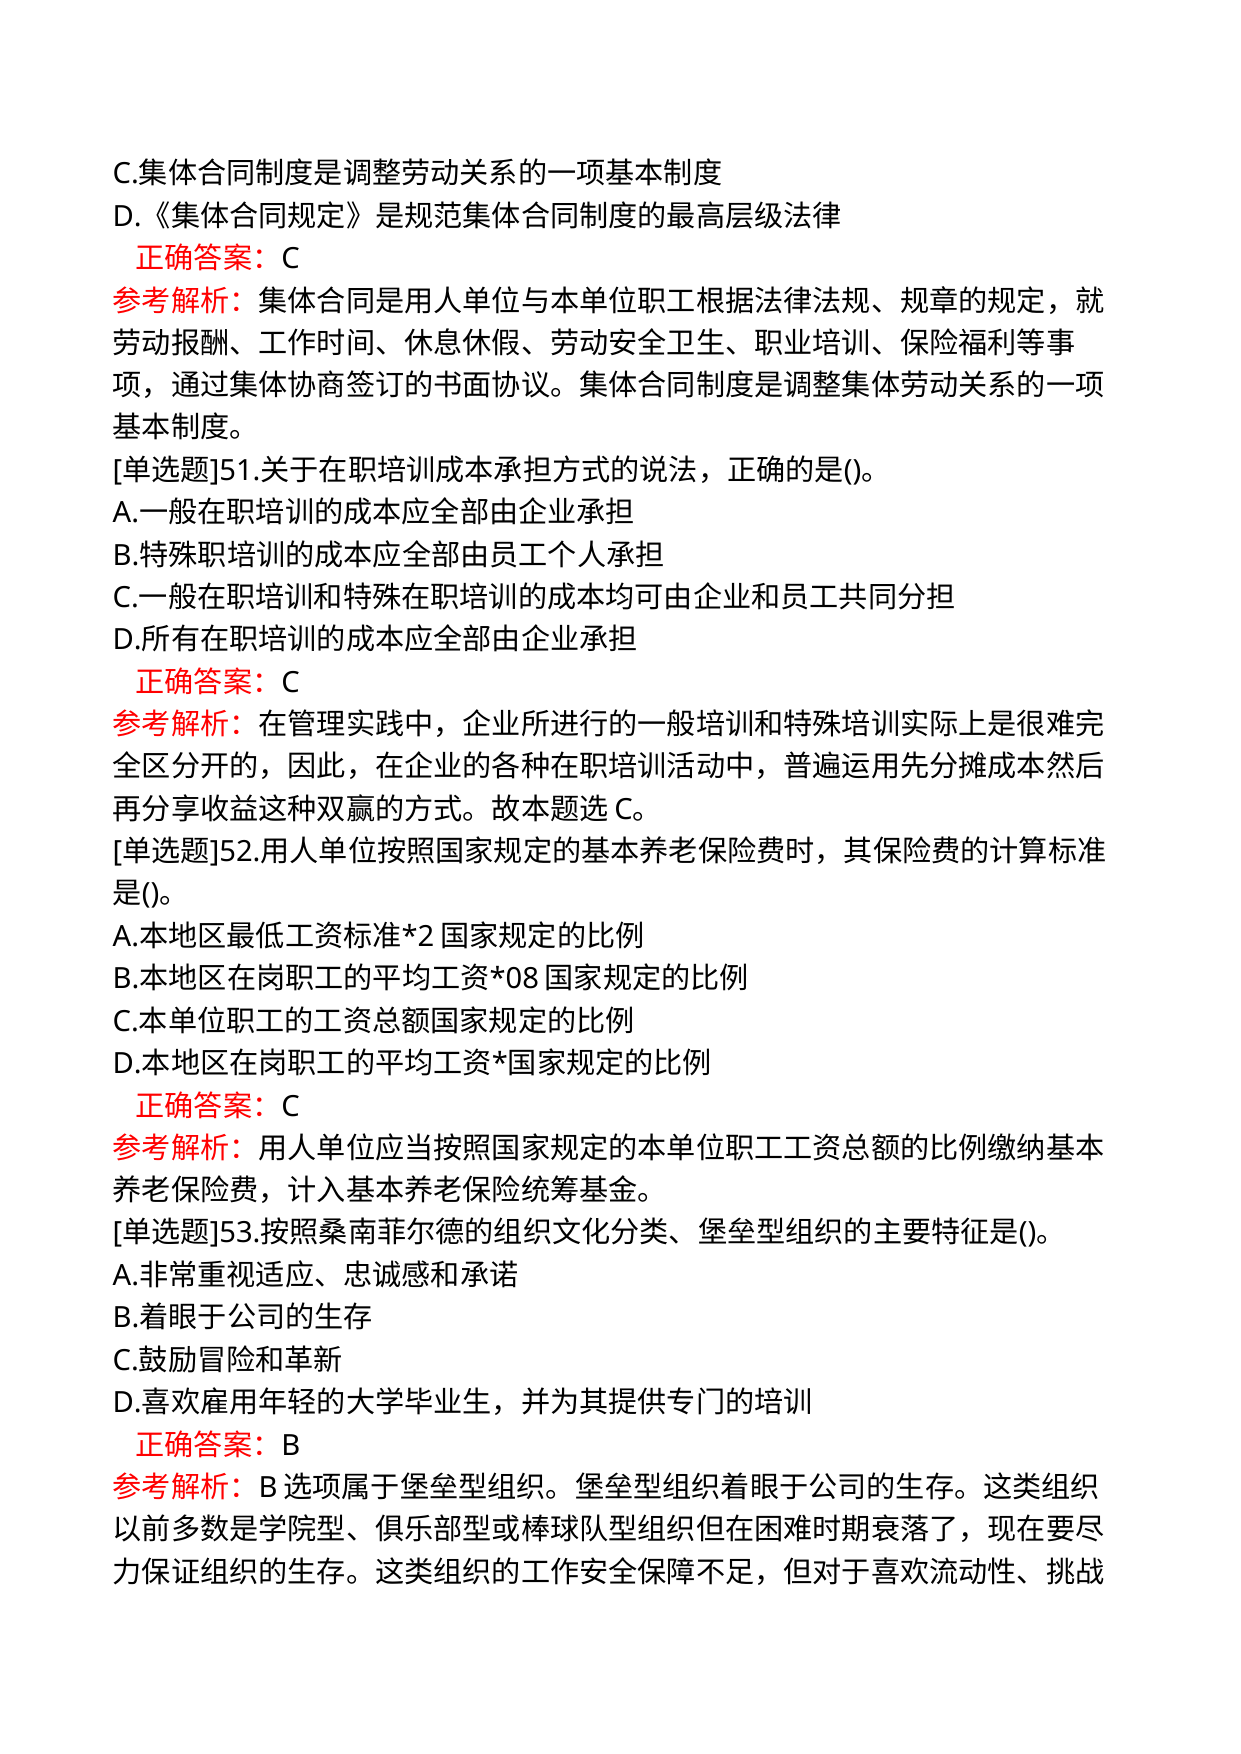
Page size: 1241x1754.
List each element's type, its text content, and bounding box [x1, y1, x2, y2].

text D.所有在职培训的成本应全部由企业承担 [112, 616, 1128, 658]
text D.《集体合同规定》是规范集体合同制度的最高层级法律 [112, 192, 1128, 235]
text 正确答案：C [112, 658, 1128, 701]
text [112, 1463, 1128, 1590]
text D.本地区在岗职工的平均工资*国家规定的比例 [112, 1040, 1128, 1082]
text C.集体合同制度是调整劳动关系的一项基本制度 [112, 150, 1128, 192]
text [单选题]51.关于在职培训成本承担方式的说法，正确的是()。 [112, 446, 1128, 489]
text 正确答案：B [112, 1421, 1128, 1463]
text [单选题]53.按照桑南菲尔德的组织文化分类、堡垒型组织的主要特征是()。 [112, 1209, 1128, 1251]
text 参考解析：集体合同是用人单位与本单位职工根据法律法规、规章的规定，就劳动报酬、工作时间、休息休假、劳动安全卫生、职业培训、保险福利等事项，通过集体协商签订的书面协议。集体合同制度是调整集体劳动关系的一项基本制度。 [112, 277, 1128, 446]
text C.鼓励冒险和革新 [112, 1336, 1128, 1379]
text B.本地区在岗职工的平均工资*08国家规定的比例 [112, 955, 1128, 997]
text B.着眼于公司的生存 [112, 1294, 1128, 1336]
text A.非常重视适应、忠诚感和承诺 [112, 1251, 1128, 1294]
text C.本单位职工的工资总额国家规定的比例 [112, 997, 1128, 1040]
text C.一般在职培训和特殊在职培训的成本均可由企业和员工共同分担 [112, 573, 1128, 616]
text 正确答案：C [112, 235, 1128, 277]
text A.本地区最低工资标准*2国家规定的比例 [112, 912, 1128, 955]
text [单选题]52.用人单位按照国家规定的基本养老保险费时，其保险费的计算标准是()。 [112, 828, 1128, 912]
text 参考解析：在管理实践中，企业所进行的一般培训和特殊培训实际上是很难完全区分开的，因此，在企业的各种在职培训活动中，普遍运用先分摊成本然后再分享收益这种双赢的方式。故本题选C。 [112, 701, 1128, 828]
text 正确答案：C [112, 1082, 1128, 1124]
text D.喜欢雇用年轻的大学毕业生，并为其提供专门的培训 [112, 1379, 1128, 1421]
text A.一般在职培训的成本应全部由企业承担 [112, 489, 1128, 531]
text 参考解析：用人单位应当按照国家规定的本单位职工工资总额的比例缴纳基本养老保险费，计入基本养老保险统筹基金。 [112, 1124, 1128, 1209]
text B.特殊职培训的成本应全部由员工个人承担 [112, 531, 1128, 573]
